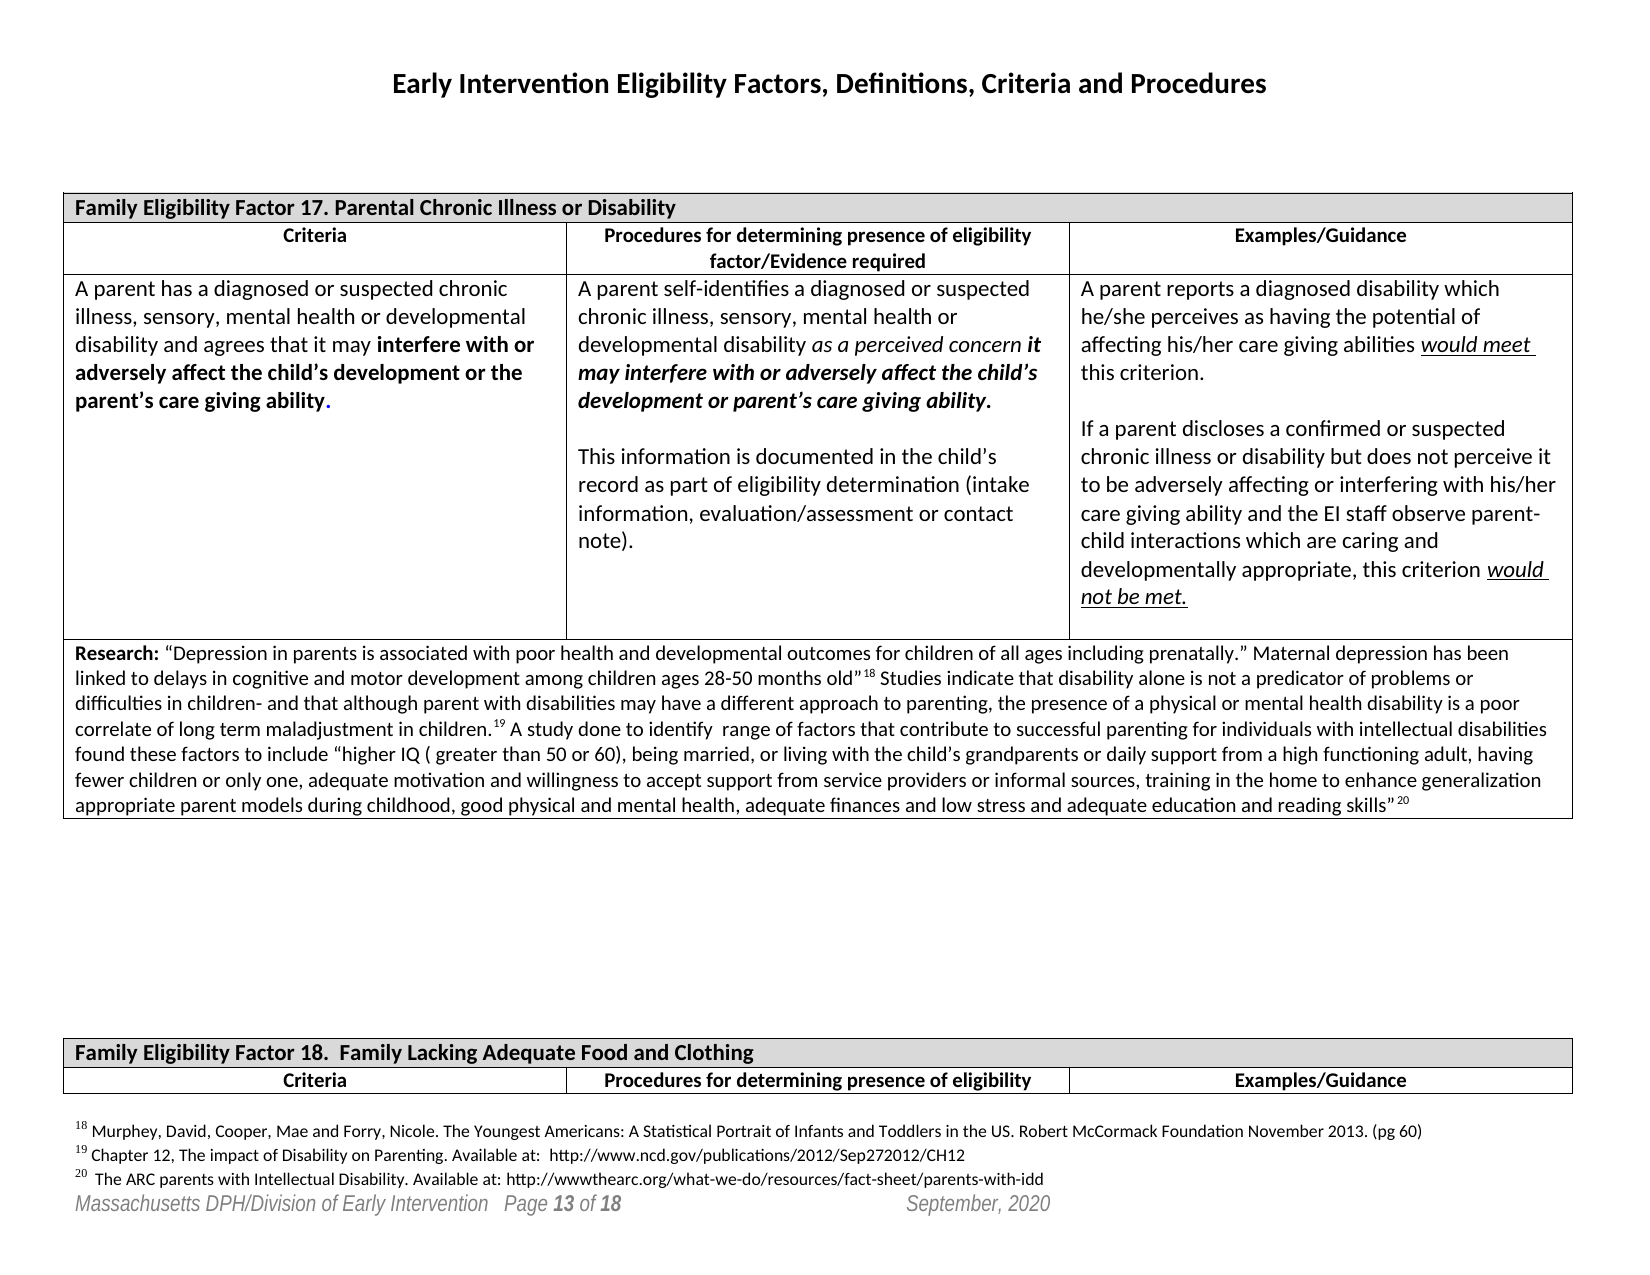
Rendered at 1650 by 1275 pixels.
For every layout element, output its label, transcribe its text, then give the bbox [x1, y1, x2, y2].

table_header Family Eligibility Factor 18. Family Lacking Adequate Food and Clothing [64, 1039, 1572, 1067]
table_cell Criteria [64, 223, 566, 273]
table_header Family Eligibility Factor 17. Parental Chronic Illness or Disability [64, 194, 1572, 222]
table_cell A parent has a diagnosed or suspected chronic illness, sensory, mental health or developmental disability and agrees that it may interfere with or adversely affect the child’s development or the parent’s care giving ability. [64, 275, 566, 639]
table_cell A parent reports a diagnosed disability which he/she perceives as having the potential of affecting his/her care giving abilities would meet this criterion. If a parent discloses a confirmed or suspected chronic illness or disability but does not perceive it to be adversely affecting or interfering with his/her care giving ability and the EI staff observe parent-child interactions which are caring and developmentally appropriate, this criterion would not be met. [1070, 275, 1572, 639]
table_cell Examples/Guidance [1070, 223, 1572, 273]
table_cell Procedures for determining presence of eligibility factor/Evidence required [567, 223, 1069, 273]
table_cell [567, 1068, 1069, 1093]
table_cell Criteria [64, 1068, 566, 1093]
table_cell Research: “Depression in parents is associated with poor health and developmental outcomes for children of all ages including prenatally.” Maternal depression has been linked to delays in cognitive and motor development among children ages 28-50 months old” Studies indicate that disability alone is not a predicator of problems or difficulties in children- and that although parent with disabilities may have a different approach to parenting, the presence of a physical or mental health disability is a poor correlate of long term maladjustment in children. A study done to identify range of factors that contribute to successful parenting for individuals with intellectual disabilities found these factors to include “higher IQ ( greater than 50 or 60), being married, or living with the child’s grandparents or daily support from a high functioning adult, having fewer children or only one, adequate motivation and willingness to accept support from service providers or informal sources, training in the home to enhance generalization appropriate parent models during childhood, good physical and mental health, adequate finances and low stress and adequate education and reading skills” [64, 640, 1572, 818]
table_cell Examples/Guidance [1070, 1068, 1572, 1093]
table_cell A parent self-identifies a diagnosed or suspected chronic illness, sensory, mental health or developmental disability as a perceived concern it may interfere with or adversely affect the child’s development or parent’s care giving ability. This information is documented in the child’s record as part of eligibility determination (intake information, evaluation/assessment or contact note). [567, 275, 1069, 639]
